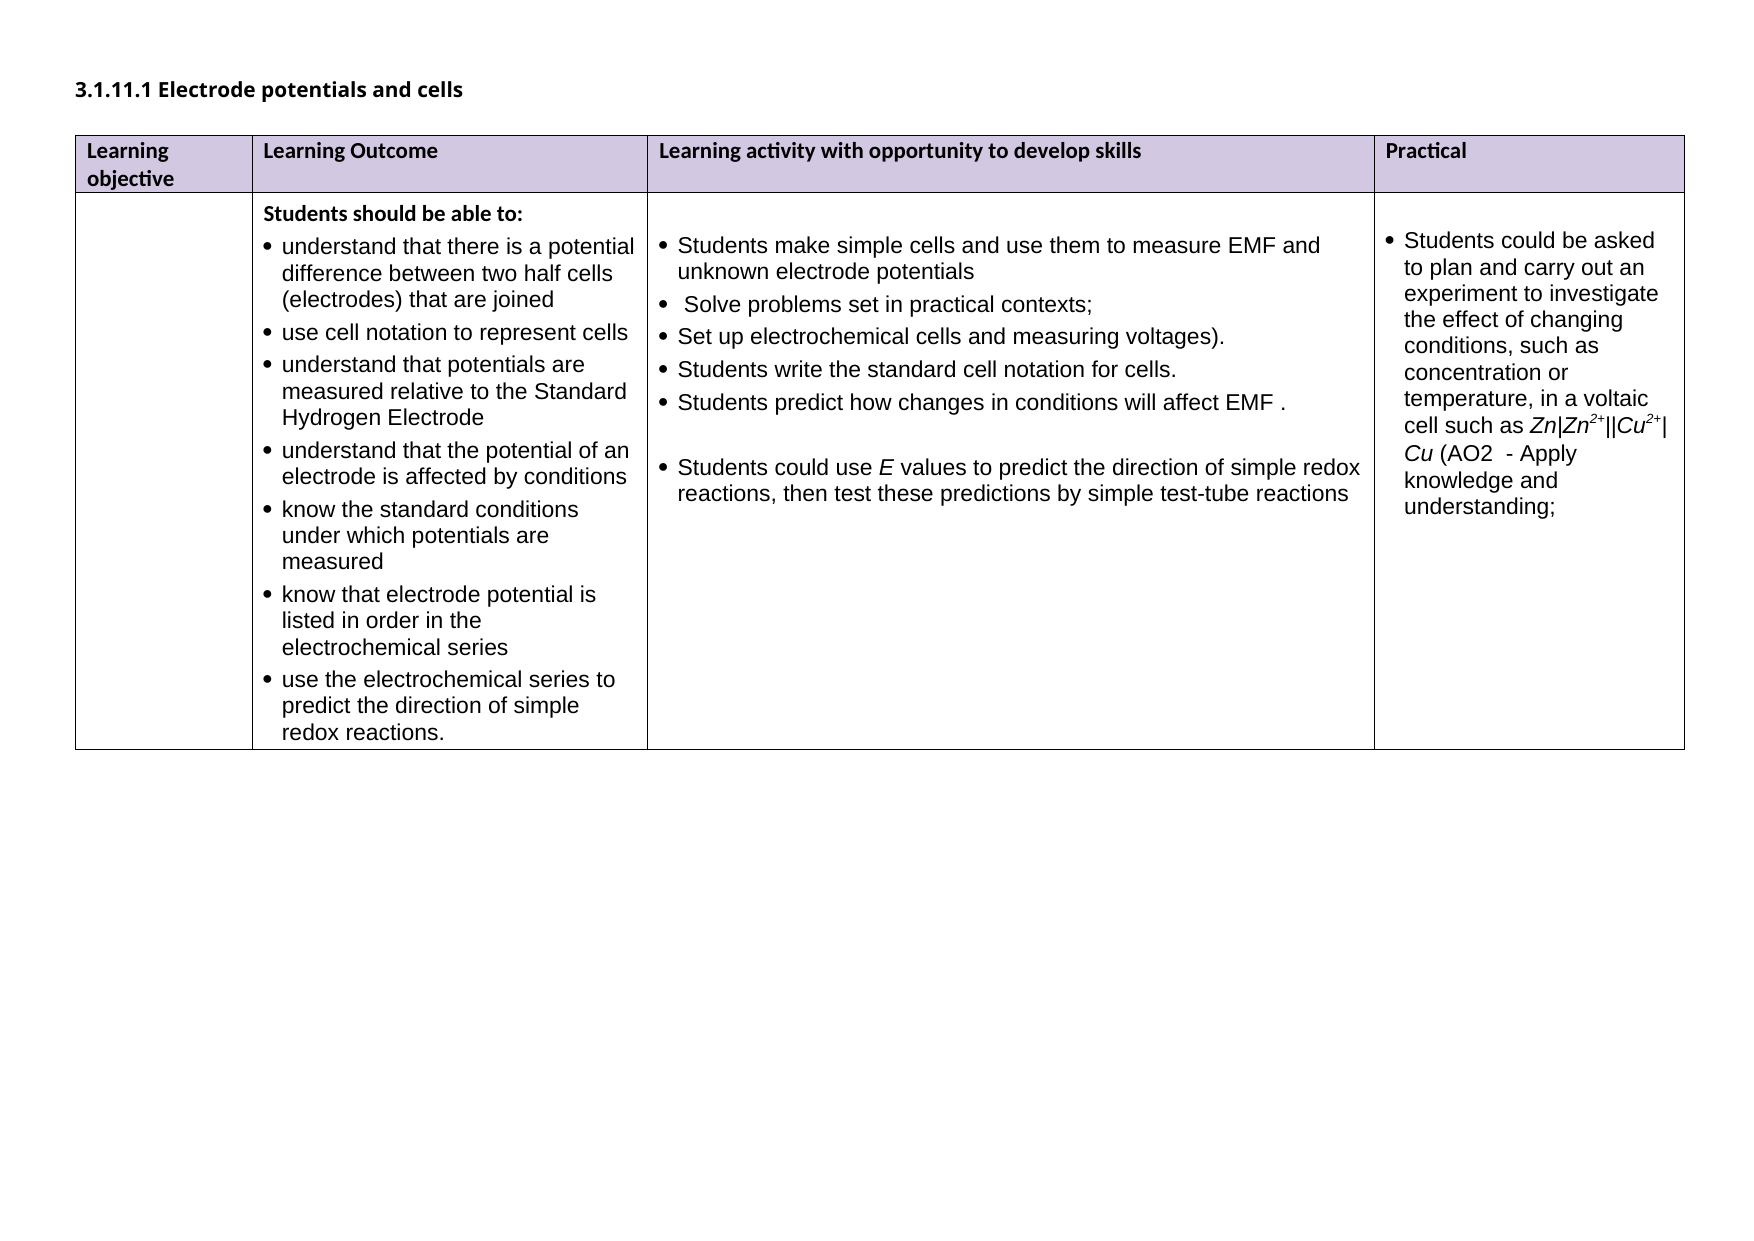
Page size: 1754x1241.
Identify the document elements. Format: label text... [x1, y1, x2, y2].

table_cell Students make simple cells and use them to measure EMF and unknown electrode potentials Solve problems set in practical contexts; Set up electrochemical cells and measuring voltages). Students write the standard cell notation for cells. Students predict how changes in conditions will affect EMF . Students could use E values to predict the direction of simple redox reactions, then test these predictions by simple test-tube reactions [648, 193, 1374, 749]
table_cell [76, 193, 252, 749]
table_header Learning Outcome [253, 136, 647, 192]
table_header Learning activity with opportunity to develop skills [648, 136, 1374, 192]
table_cell Students could be asked to plan and carry out an experiment to investigate the effect of changing conditions, such as concentration or temperature, in a voltaic cell such as Zn|Zn2+||Cu2+| Cu (AO2 - Apply knowledge and understanding; [1375, 193, 1684, 749]
text 3.1.11.1 Electrode potentials and cells [75, 75, 1679, 103]
table_cell Students should be able to: understand that there is a potential difference between two half cells (electrodes) that are joined use cell notation to represent cells understand that potentials are measured relative to the Standard Hydrogen Electrode understand that the potential of an electrode is affected by conditions know the standard conditions under which potentials are measured know that electrode potential is listed in order in the electrochemical series use the electrochemical series to predict the direction of simple redox reactions. [253, 193, 647, 749]
table_header Learning objective [76, 136, 252, 192]
table_header Practical [1375, 136, 1684, 192]
